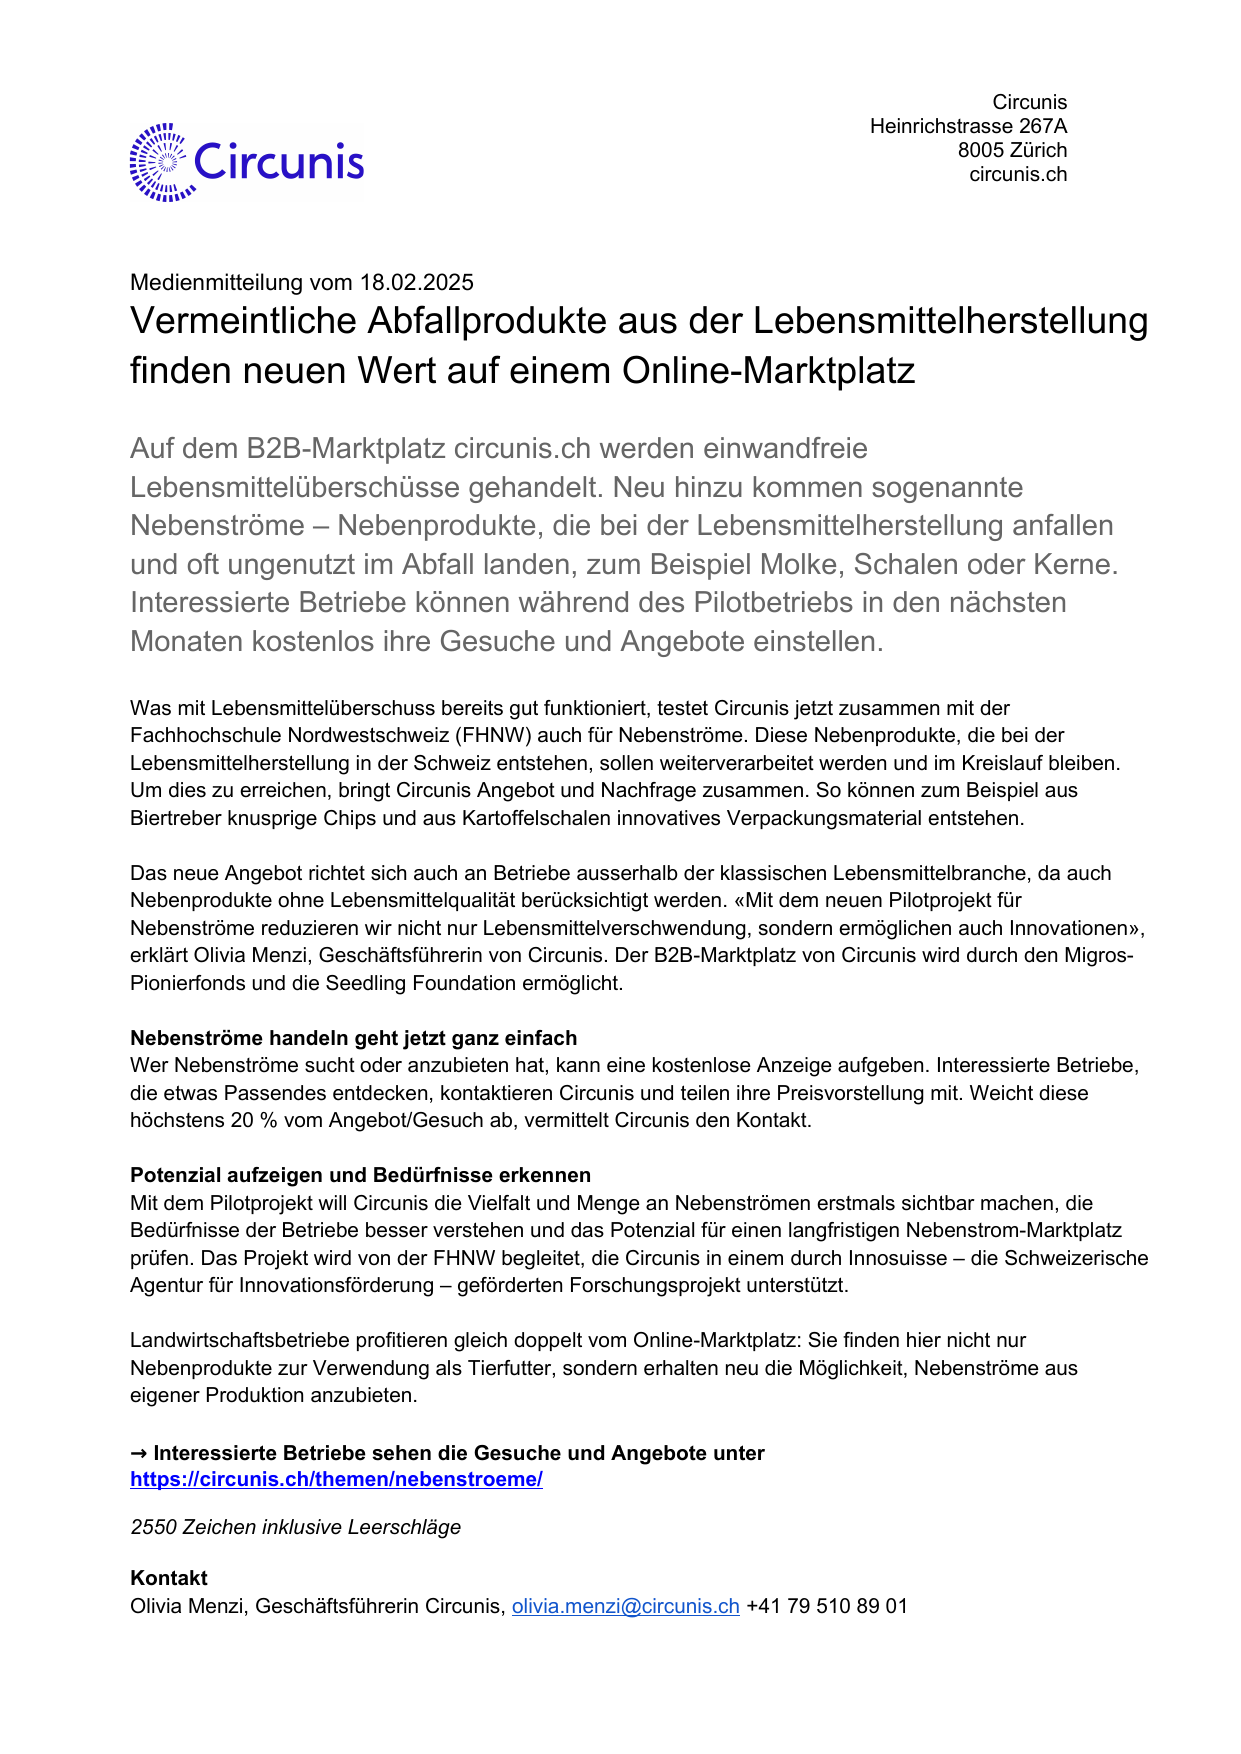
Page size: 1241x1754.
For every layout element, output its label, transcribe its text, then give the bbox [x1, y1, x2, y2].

picture [129, 123, 364, 202]
text Wer Nebenströme sucht oder anzubieten hat, kann eine kostenlose Anzeige aufgeben. Interessierte Betriebe, die etwas Passendes entdecken, kontaktieren Circunis und teilen ihre Preisvorstellung mit. Weicht diese höchstens 20 % vom Angebot/Gesuch ab, vermittelt Circunis den Kontakt. [130, 1053, 1152, 1132]
text Nebenströme handeln geht jetzt ganz einfach [130, 1026, 1152, 1050]
text Potenzial aufzeigen und Bedürfnisse erkennen [130, 1163, 1152, 1187]
text Olivia Menzi, Geschäftsführerin Circunis, olivia.menzi@circunis.ch +41 79 510 89 01 [130, 1594, 1185, 1618]
text 2550 Zeichen inklusive Leerschläge [130, 1491, 1152, 1539]
text → Interessierte Betriebe sehen die Gesuche und Angebote unter https://circunis.ch/themen/nebenstroeme/ [130, 1438, 1152, 1491]
text Medienmitteilung vom 18.02.2025 [130, 268, 1152, 295]
subtitle Vermeintliche Abfallprodukte aus der Lebensmittelherstellung finden neuen Wert auf einem Online-Marktplatz [130, 299, 1152, 391]
text Kontakt [130, 1539, 1185, 1590]
text Mit dem Pilotprojekt will Circunis die Vielfalt und Menge an Nebenströmen erstmals sichtbar machen, die Bedürfnisse der Betriebe besser verstehen und das Potenzial für einen langfristigen Nebenstrom-Marktplatz prüfen. Das Projekt wird von der FHNW begleitet, die Circunis in einem durch Innosuisse – die Schweizerische Agentur für Innovationsförderung – geförderten Forschungsprojekt unterstützt. [130, 1191, 1152, 1297]
text Das neue Angebot richtet sich auch an Betriebe ausserhalb der klassischen Lebensmittelbranche, da auch Nebenprodukte ohne Lebensmittelqualität berücksichtigt werden. «Mit dem neuen Pilotprojekt für Nebenströme reduzieren wir nicht nur Lebensmittelverschwendung, sondern ermöglichen auch Innovationen», erklärt Olivia Menzi, Geschäftsführerin von Circunis. Der B2B-Marktplatz von Circunis wird durch den Migros-Pionierfonds und die Seedling Foundation ermöglicht. [130, 861, 1152, 995]
text Landwirtschaftsbetriebe profitieren gleich doppelt vom Online-Marktplatz: Sie finden hier nicht nur Nebenprodukte zur Verwendung als Tierfutter, sondern erhalten neu die Möglichkeit, Nebenströme aus eigener Produktion anzubieten. [130, 1328, 1152, 1407]
text Was mit Lebensmittelüberschuss bereits gut funktioniert, testet Circunis jetzt zusammen mit der Fachhochschule Nordwestschweiz (FHNW) auch für Nebenströme. Diese Nebenprodukte, die bei der Lebensmittelherstellung in der Schweiz entstehen, sollen weiterverarbeitet werden und im Kreislauf bleiben. Um dies zu erreichen, bringt Circunis Angebot und Nachfrage zusammen. So können zum Beispiel aus Biertreber knusprige Chips und aus Kartoffelschalen innovatives Verpackungsmaterial entstehen. [130, 696, 1152, 830]
subtitle Auf dem B2B-Marktplatz circunis.ch werden einwandfreie Lebensmittelüberschüsse gehandelt. Neu hinzu kommen sogenannte Nebenströme – Nebenprodukte, die bei der Lebensmittelherstellung anfallen und oft ungenutzt im Abfall landen, zum Beispiel Molke, Schalen oder Kerne. Interessierte Betriebe können während des Pilotbetriebs in den nächsten Monaten kostenlos ihre Gesuche und Angebote einstellen. [130, 431, 1152, 657]
